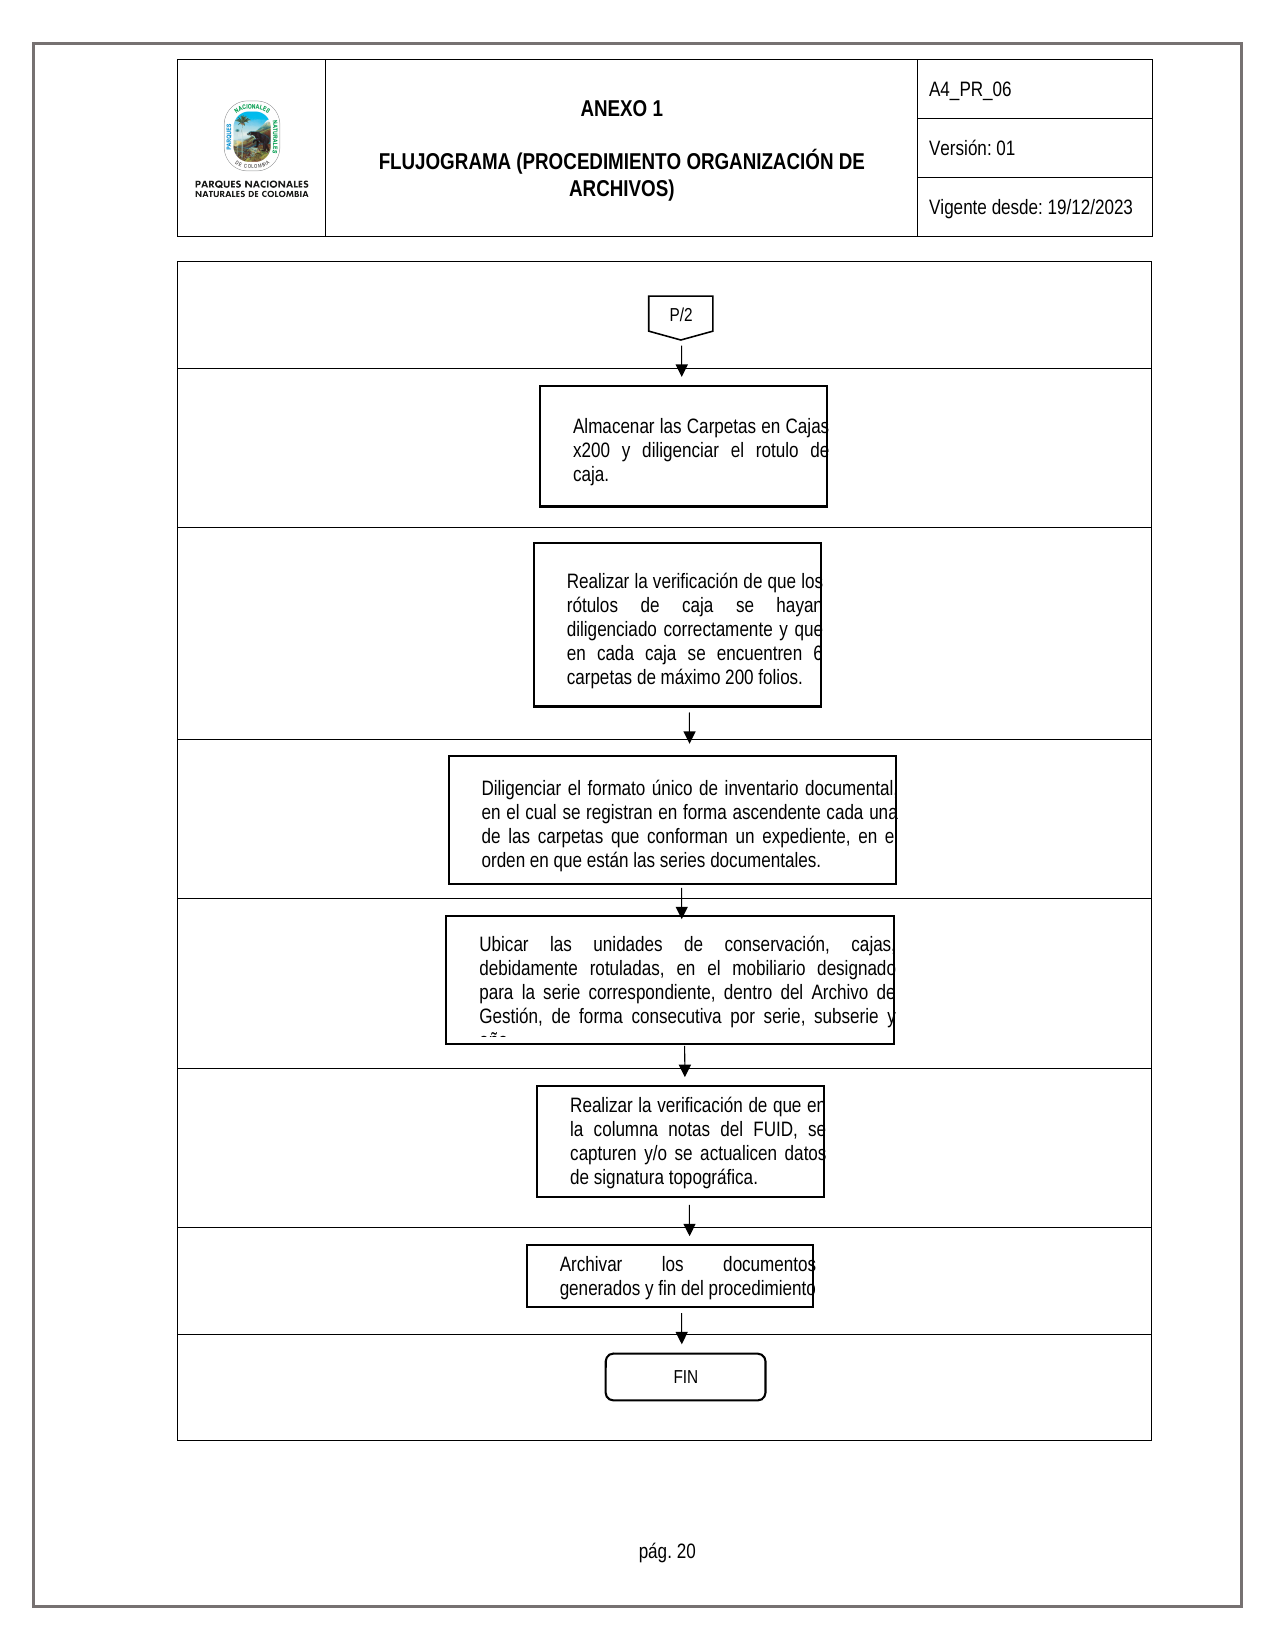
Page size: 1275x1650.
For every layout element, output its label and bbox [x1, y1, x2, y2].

picture [189, 94, 314, 203]
table_cell [178, 528, 1151, 739]
table_cell [178, 899, 684, 1068]
table_cell [683, 899, 1151, 1068]
table_cell [178, 740, 1151, 898]
table_cell [447, 917, 893, 1043]
table_cell [178, 1069, 1151, 1227]
table_cell [178, 1335, 1151, 1440]
table_cell [178, 262, 1151, 368]
table_cell [178, 1228, 1151, 1333]
table_cell [178, 369, 1151, 527]
